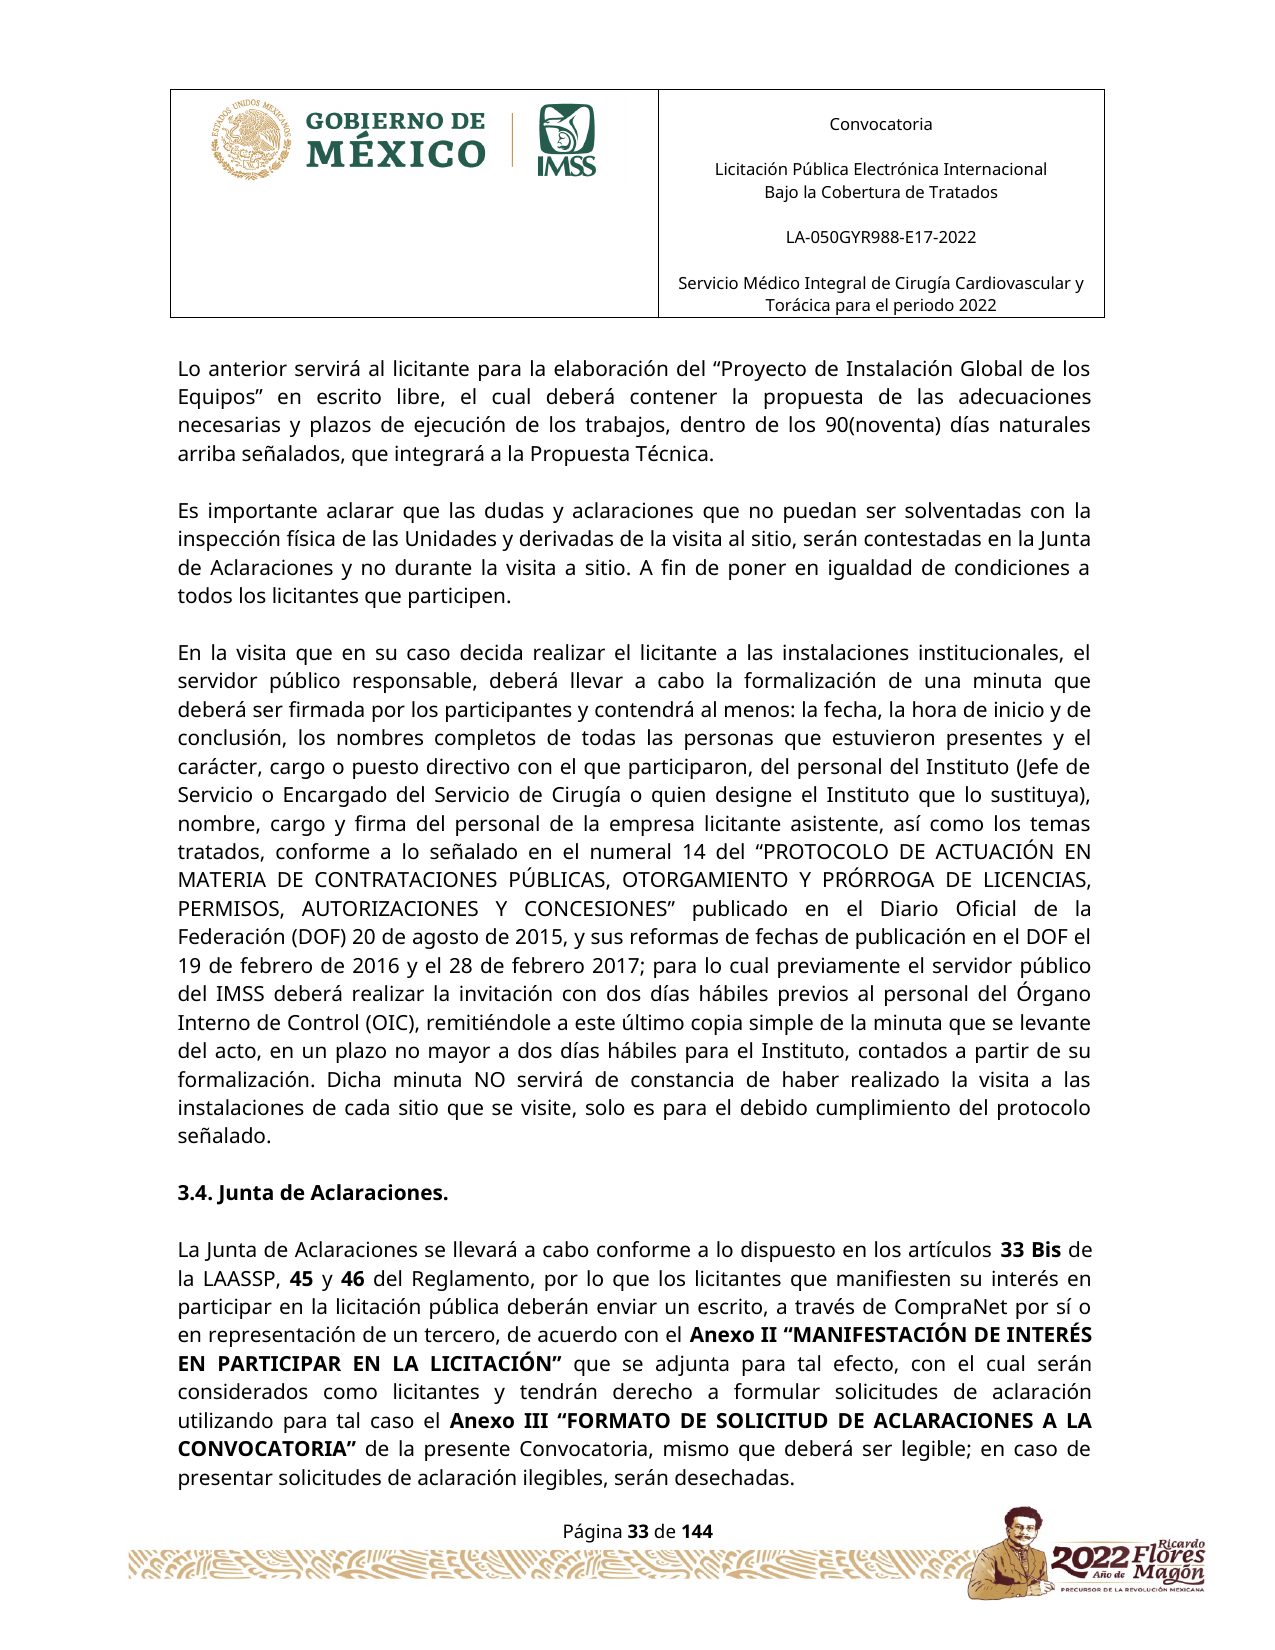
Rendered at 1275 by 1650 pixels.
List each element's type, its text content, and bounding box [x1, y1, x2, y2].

text En la visita que en su caso decida realizar el licitante a las instalaciones institucionales, el servidor público responsable, deberá llevar a cabo la formalización de una minuta que deberá ser firmada por los participantes y contendrá al menos: la fecha, la hora de inicio y de conclusión, los nombres completos de todas las personas que estuvieron presentes y el carácter, cargo o puesto directivo con el que participaron, del personal del Instituto (Jefe de Servicio o Encargado del Servicio de Cirugía o quien designe el Instituto que lo sustituya), nombre, cargo y firma del personal de la empresa licitante asistente, así como los temas tratados, conforme a lo señalado en el numeral 14 del “PROTOCOLO DE ACTUACIÓN EN MATERIA DE CONTRATACIONES PÚBLICAS, OTORGAMIENTO Y PRÓRROGA DE LICENCIAS, PERMISOS, AUTORIZACIONES Y CONCESIONES” publicado en el Diario Oficial de la Federación (DOF) 20 de agosto de 2015, y sus reformas de fechas de publicación en el DOF el 19 de febrero de 2016 y el 28 de febrero 2017; para lo cual previamente el servidor público del IMSS deberá realizar la invitación con dos días hábiles previos al personal del Órgano Interno de Control (OIC), remitiéndole a este último copia simple de la minuta que se levante del acto, en un plazo no mayor a dos días hábiles para el Instituto, contados a partir de su formalización. Dicha minuta NO servirá de constancia de haber realizado la visita a las instalaciones de cada sitio que se visite, solo es para el debido cumplimiento del protocolo señalado. [177, 638, 1092, 1150]
picture [200, 90, 629, 183]
text Es importante aclarar que las dudas y aclaraciones que no puedan ser solventadas con la inspección física de las Unidades y derivadas de la visita al sitio, serán contestadas en la Junta de Aclaraciones y no durante la visita a sitio. A fin de poner en igualdad de condiciones a todos los licitantes que participen. [177, 496, 1092, 610]
text Lo anterior servirá al licitante para la elaboración del “Proyecto de Instalación Global de los Equipos” en escrito libre, el cual deberá contener la propuesta de las adecuaciones necesarias y plazos de ejecución de los trabajos, dentro de los 90(noventa) días naturales arriba señalados, que integrará a la Propuesta Técnica. [177, 354, 1092, 467]
text La Junta de Aclaraciones se llevará a cabo conforme a lo dispuesto en los artículos 33 Bis de la LAASSP, 45 y 46 del Reglamento, por lo que los licitantes que manifiesten su interés en participar en la licitación pública deberán enviar un escrito, a través de CompraNet por sí o en representación de un tercero, de acuerdo con el Anexo II “MANIFESTACIÓN DE INTERÉS EN PARTICIPAR EN LA LICITACIÓN” que se adjunta para tal efecto, con el cual serán considerados como licitantes y tendrán derecho a formular solicitudes de aclaración utilizando para tal caso el Anexo III “FORMATO DE SOLICITUD DE ACLARACIONES A LA CONVOCATORIA” de la presente Convocatoria, mismo que deberá ser legible; en caso de presentar solicitudes de aclaración ilegibles, serán desechadas. [177, 1235, 1093, 1491]
subtitle Junta de Aclaraciones. [177, 1178, 1093, 1207]
picture [38, 1502, 1275, 1642]
